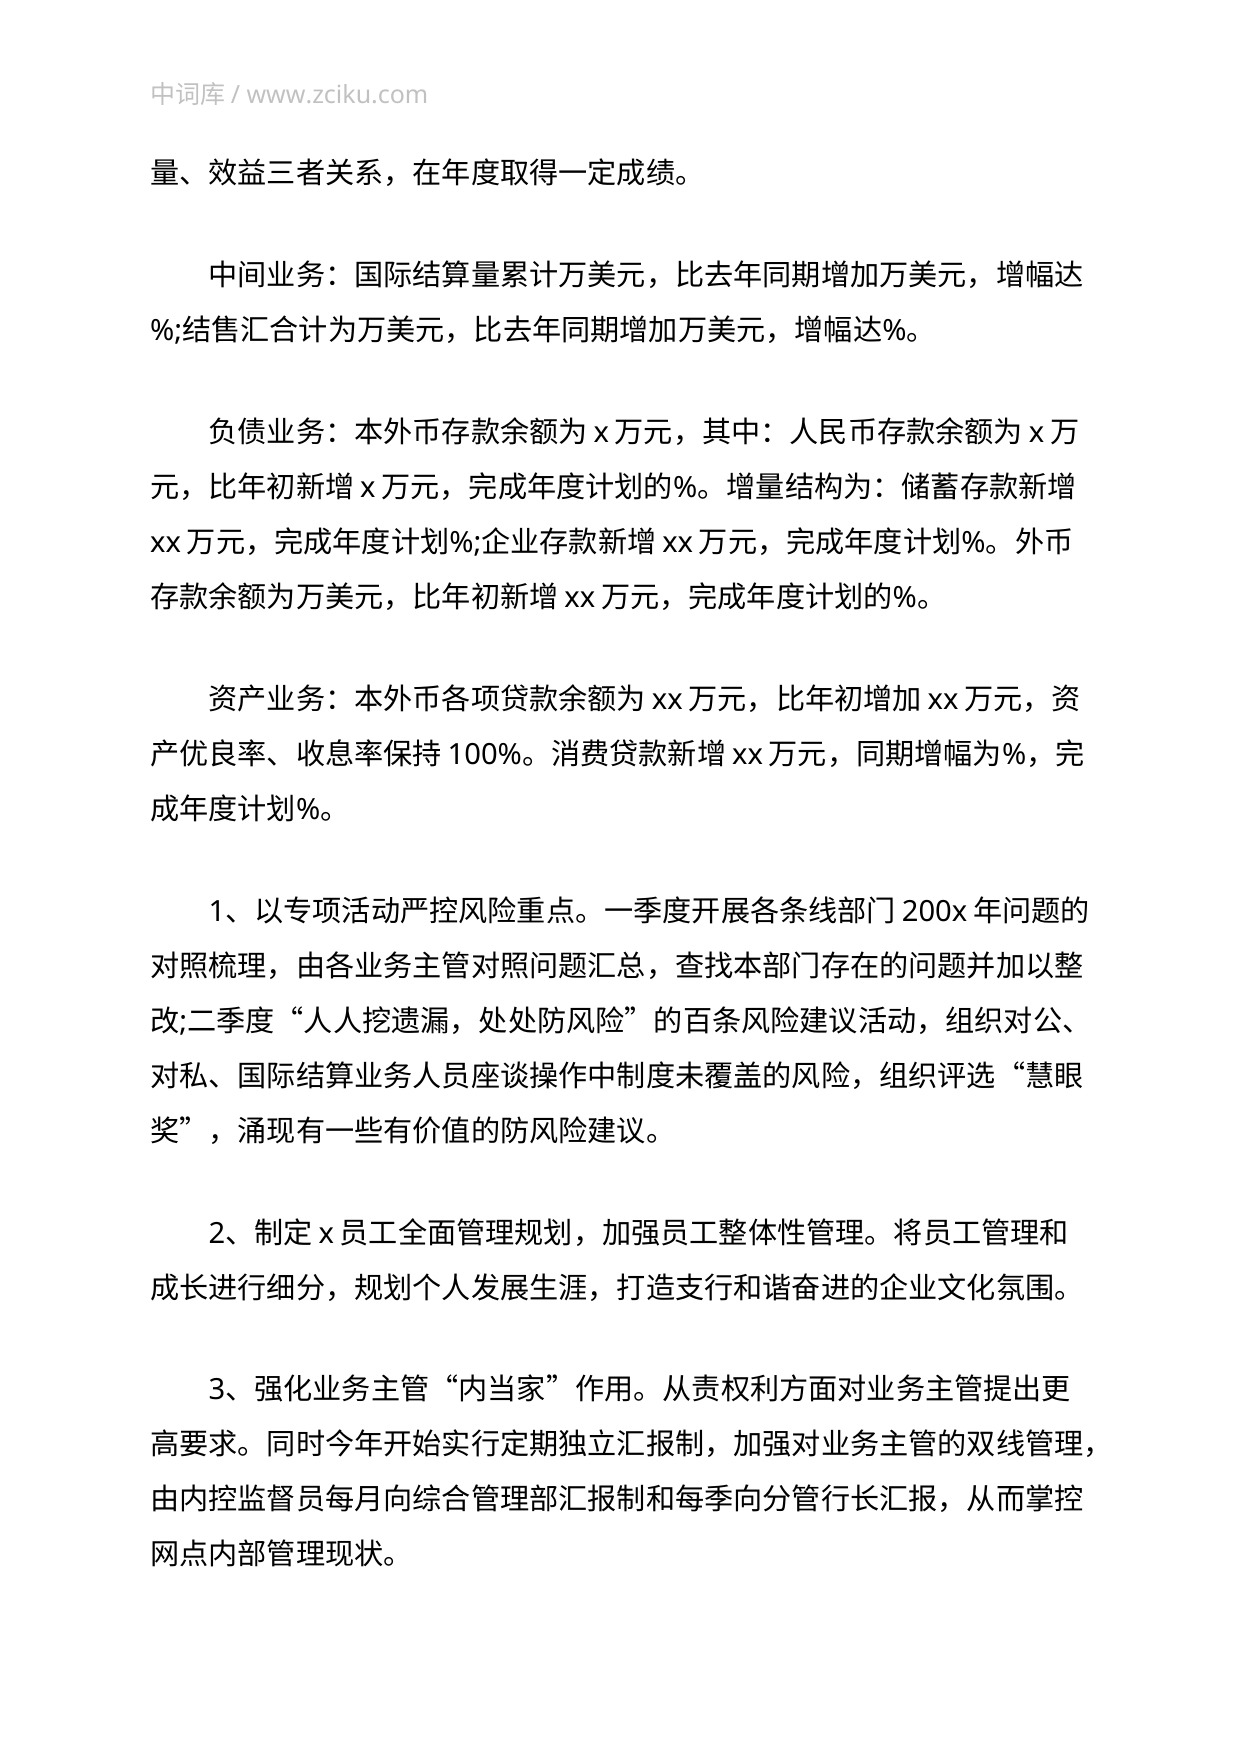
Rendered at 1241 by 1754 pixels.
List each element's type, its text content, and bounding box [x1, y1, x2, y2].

text 中间业务：国际结算量累计万美元，比去年同期增加万美元，增幅达%;结售汇合计为万美元，比去年同期增加万美元，增幅达%。 [150, 252, 1090, 349]
text 资产业务：本外币各项贷款余额为xx万元，比年初增加xx万元，资产优良率、收息率保持100%。消费贷款新增xx万元，同期增幅为%，完成年度计划%。 [150, 676, 1090, 828]
text 2、制定x员工全面管理规划，加强员工整体性管理。将员工管理和成长进行细分，规划个人发展生涯，打造支行和谐奋进的企业文化氛围。 [150, 1209, 1090, 1306]
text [150, 150, 1090, 192]
text 1、以专项活动严控风险重点。一季度开展各条线部门200x年问题的对照梳理，由各业务主管对照问题汇总，查找本部门存在的问题并加以整改;二季度“人人挖遗漏，处处防风险”的百条风险建议活动，组织对公、对私、国际结算业务人员座谈操作中制度未覆盖的风险，组织评选“慧眼奖”，涌现有一些有价值的防风险建议。 [150, 888, 1090, 1150]
text 3、强化业务主管“内当家”作用。从责权利方面对业务主管提出更高要求。同时今年开始实行定期独立汇报制，加强对业务主管的双线管理，由内控监督员每月向综合管理部汇报制和每季向分管行长汇报，从而掌控网点内部管理现状。 [150, 1366, 1090, 1573]
text 负债业务：本外币存款余额为x万元，其中：人民币存款余额为x万元，比年初新增x万元，完成年度计划的%。增量结构为：储蓄存款新增xx万元，完成年度计划%;企业存款新增xx万元，完成年度计划%。外币存款余额为万美元，比年初新增xx万元，完成年度计划的%。 [150, 409, 1090, 616]
